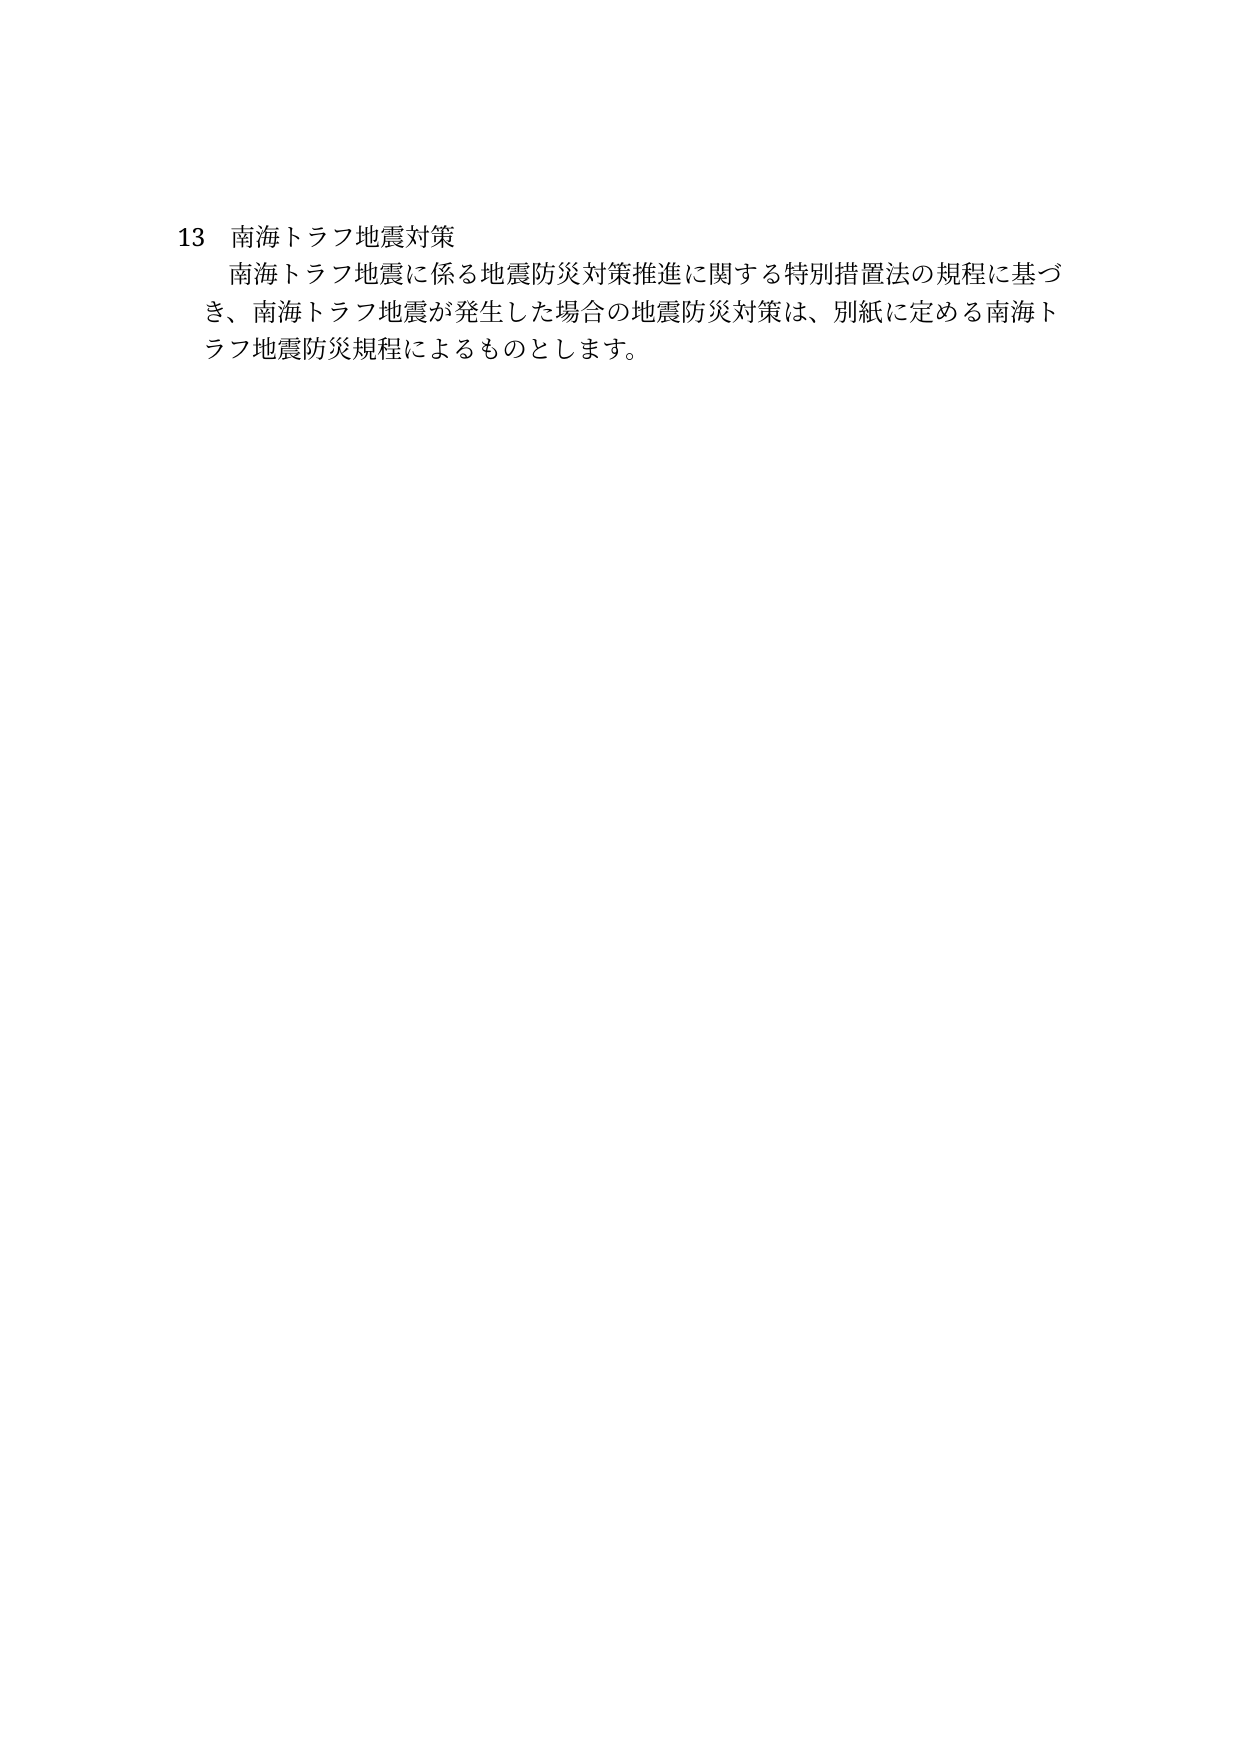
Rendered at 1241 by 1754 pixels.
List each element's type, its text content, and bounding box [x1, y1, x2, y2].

text 13 南海トラフ地震対策 [177, 217, 1063, 254]
text 南海トラフ地震に係る地震防災対策推進に関する特別措置法の規程に基づき、南海トラフ地震が発生した場合の地震防災対策は、別紙に定める南海トラフ地震防災規程によるものとします。 [177, 254, 1063, 367]
